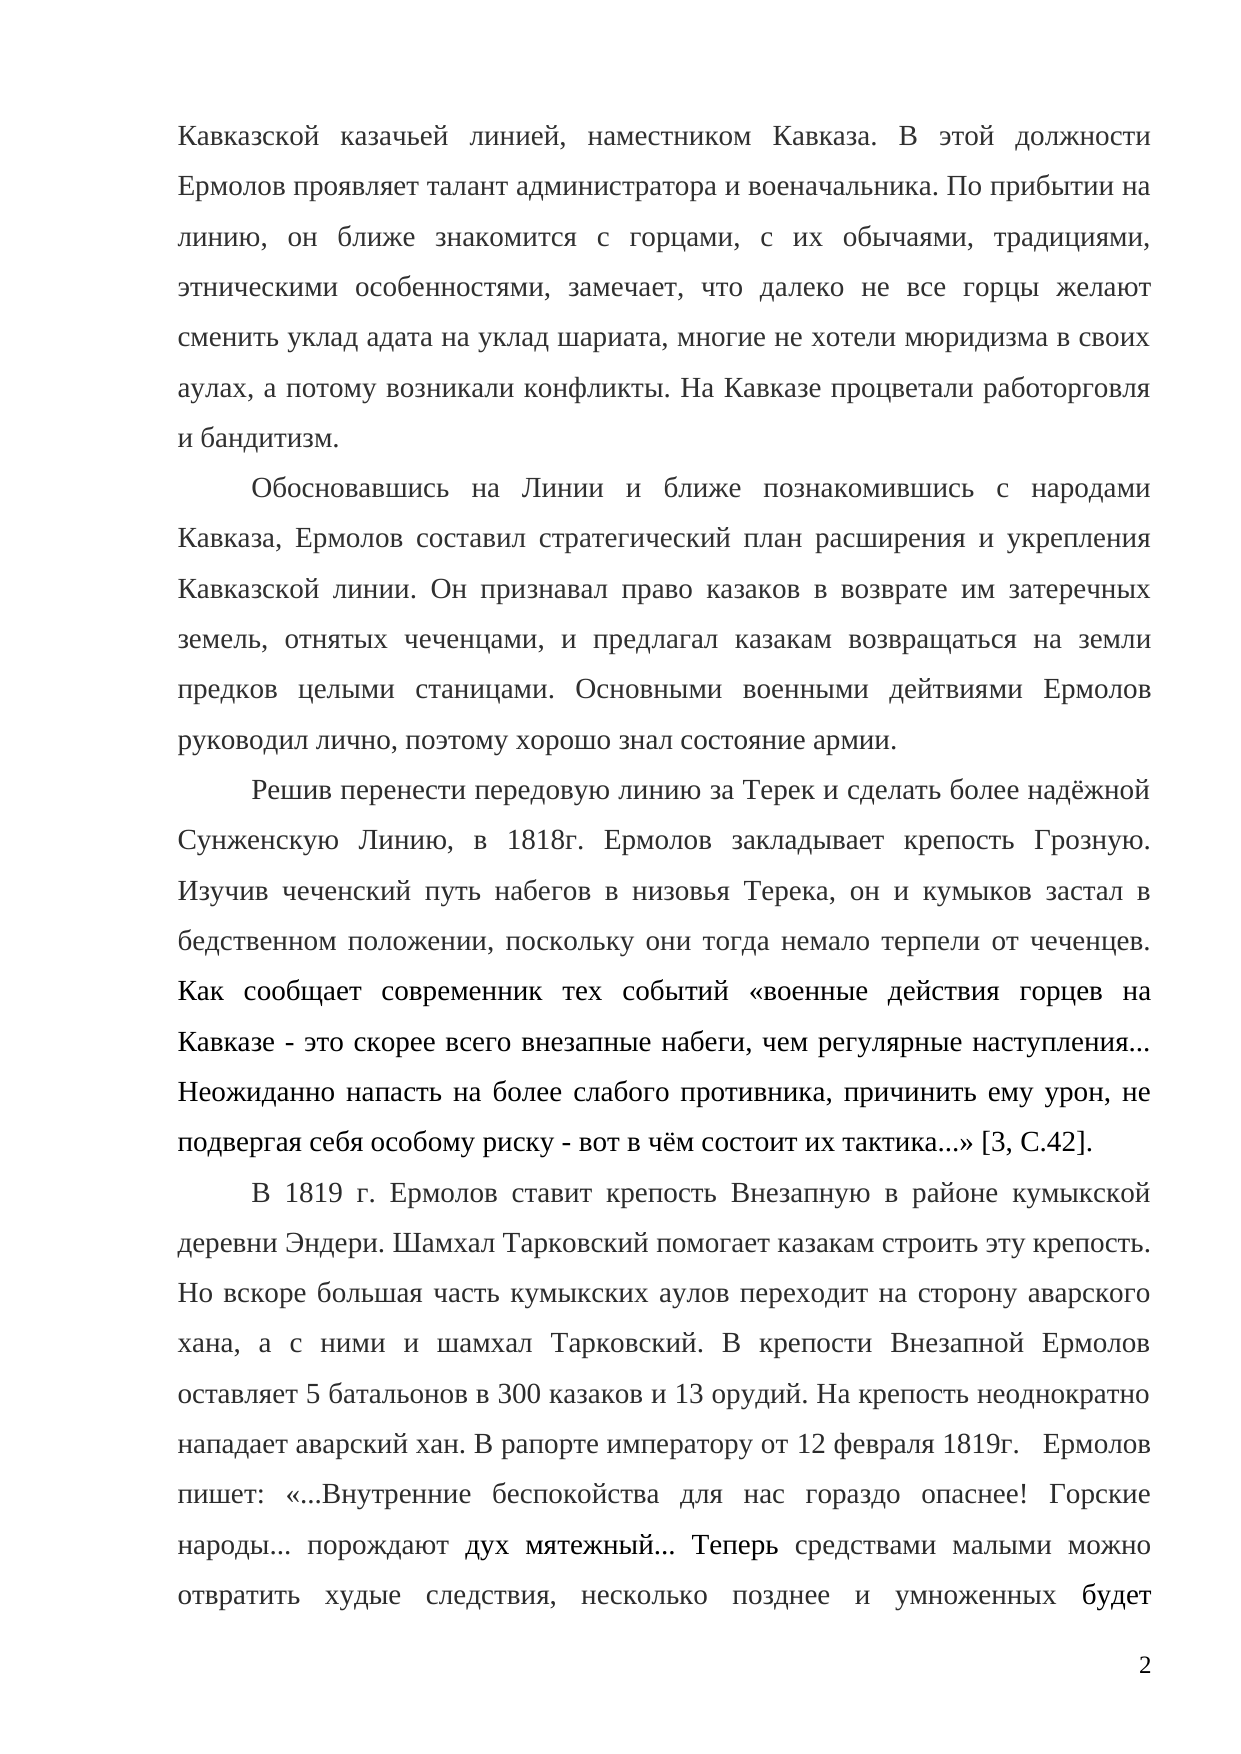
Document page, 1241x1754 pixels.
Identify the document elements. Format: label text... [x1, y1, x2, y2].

text Решив перенести передовую линию за Терек и сделать более надёжной Сунженскую Линию, в 1818г. Ермолов закладывает крепость Грозную. Изучив чеченский путь набегов в низовья Терека, он и кумыков застал в бедственном положении, поскольку они тогда немало терпели от чеченцев. Как сообщает современник тех событий «военные действия горцев на Кавказе - это скорее всего внезапные набеги, чем регулярные наступления... Неожиданно напасть на более слабого противника, причинить ему урон, не подвергая себя особому риску - вот в чём состоит их тактика...» [3, С.42]. [177, 772, 1152, 1158]
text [177, 118, 1152, 453]
text Обосновавшись на Линии и ближе познакомившись с народами Кавказа, Ермолов составил стратегический план расширения и укрепления Кавказской линии. Он признавал право казаков в возврате им затеречных земель, отнятых чеченцами, и предлагал казакам возвращаться на земли предков целыми станицами. Основными военными дейтвиями Ермолов руководил лично, поэтому хорошо знал состояние армии. [177, 470, 1152, 755]
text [177, 1175, 1152, 1611]
